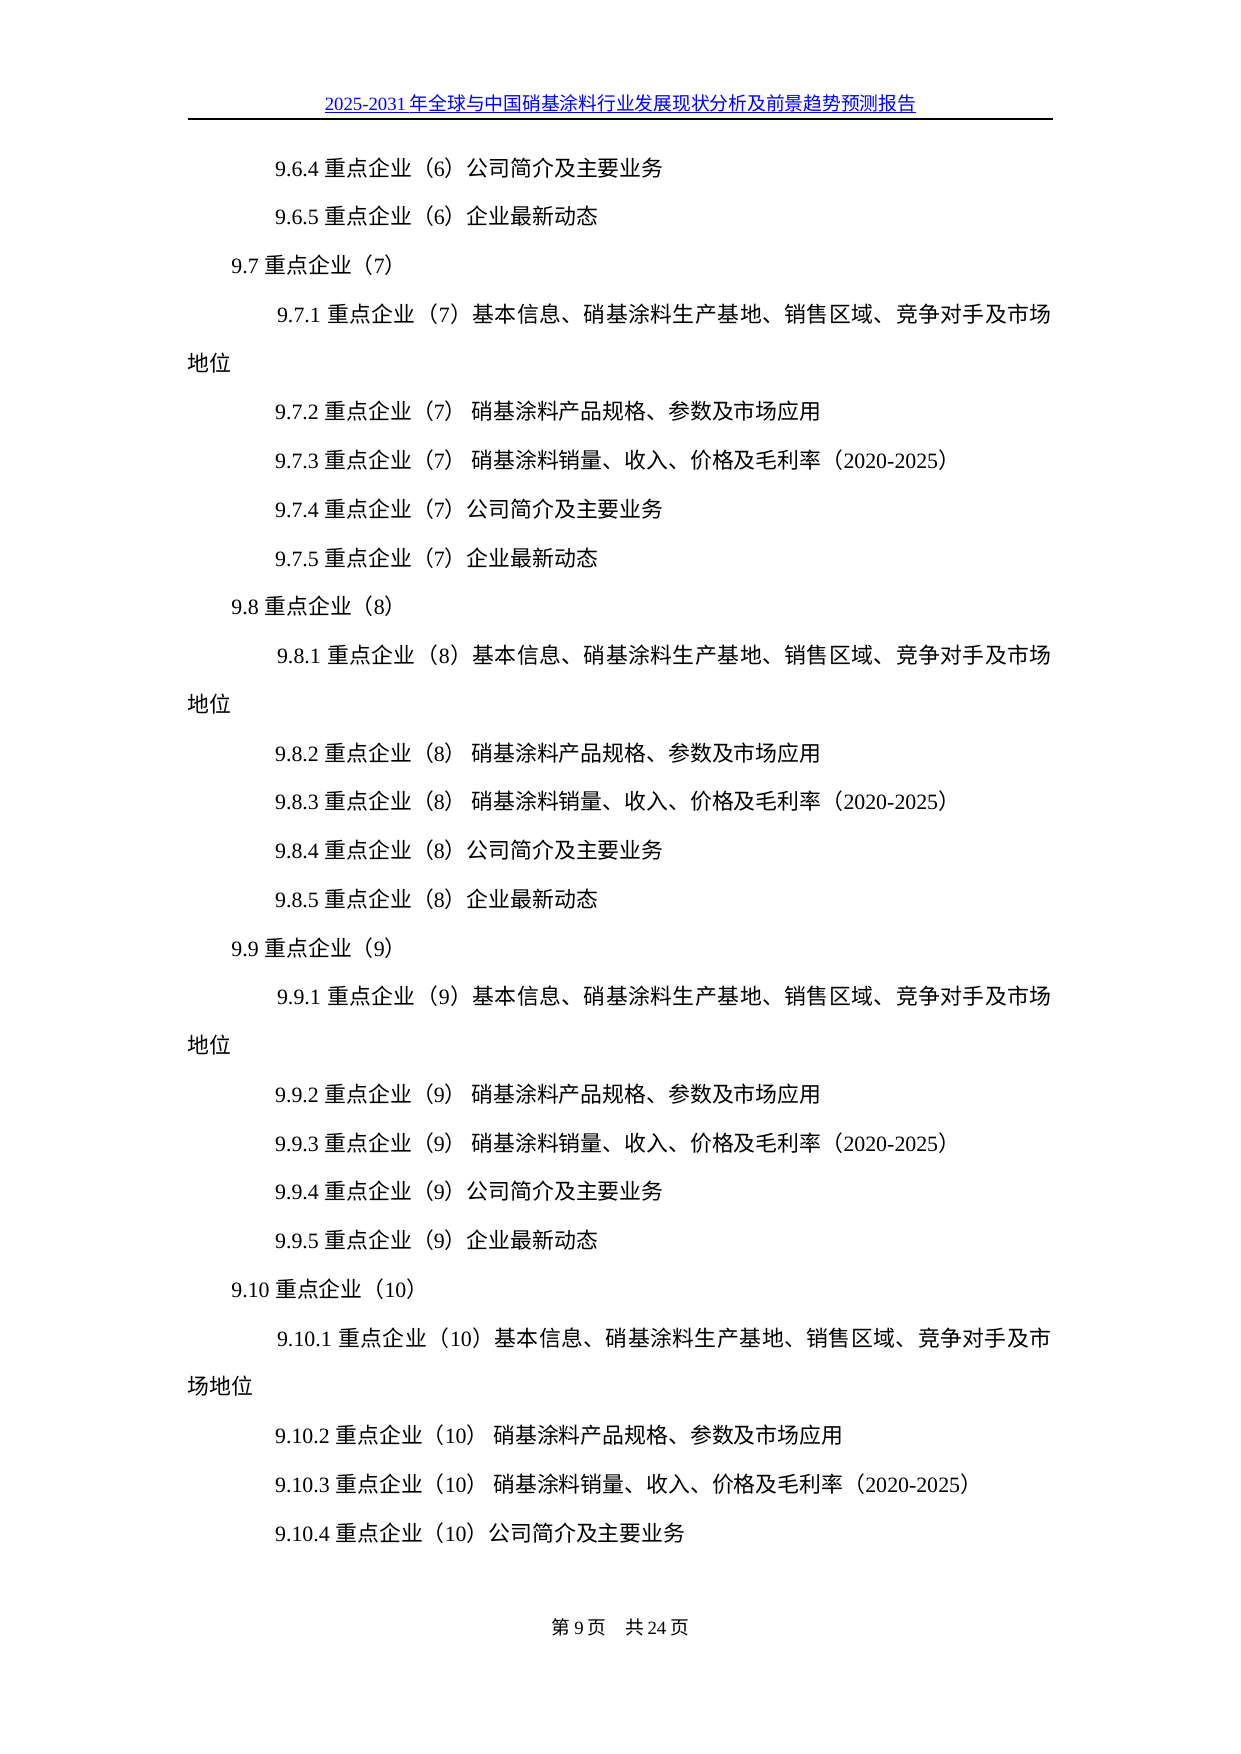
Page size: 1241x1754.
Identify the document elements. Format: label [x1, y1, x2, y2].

text [187, 150, 1053, 1548]
